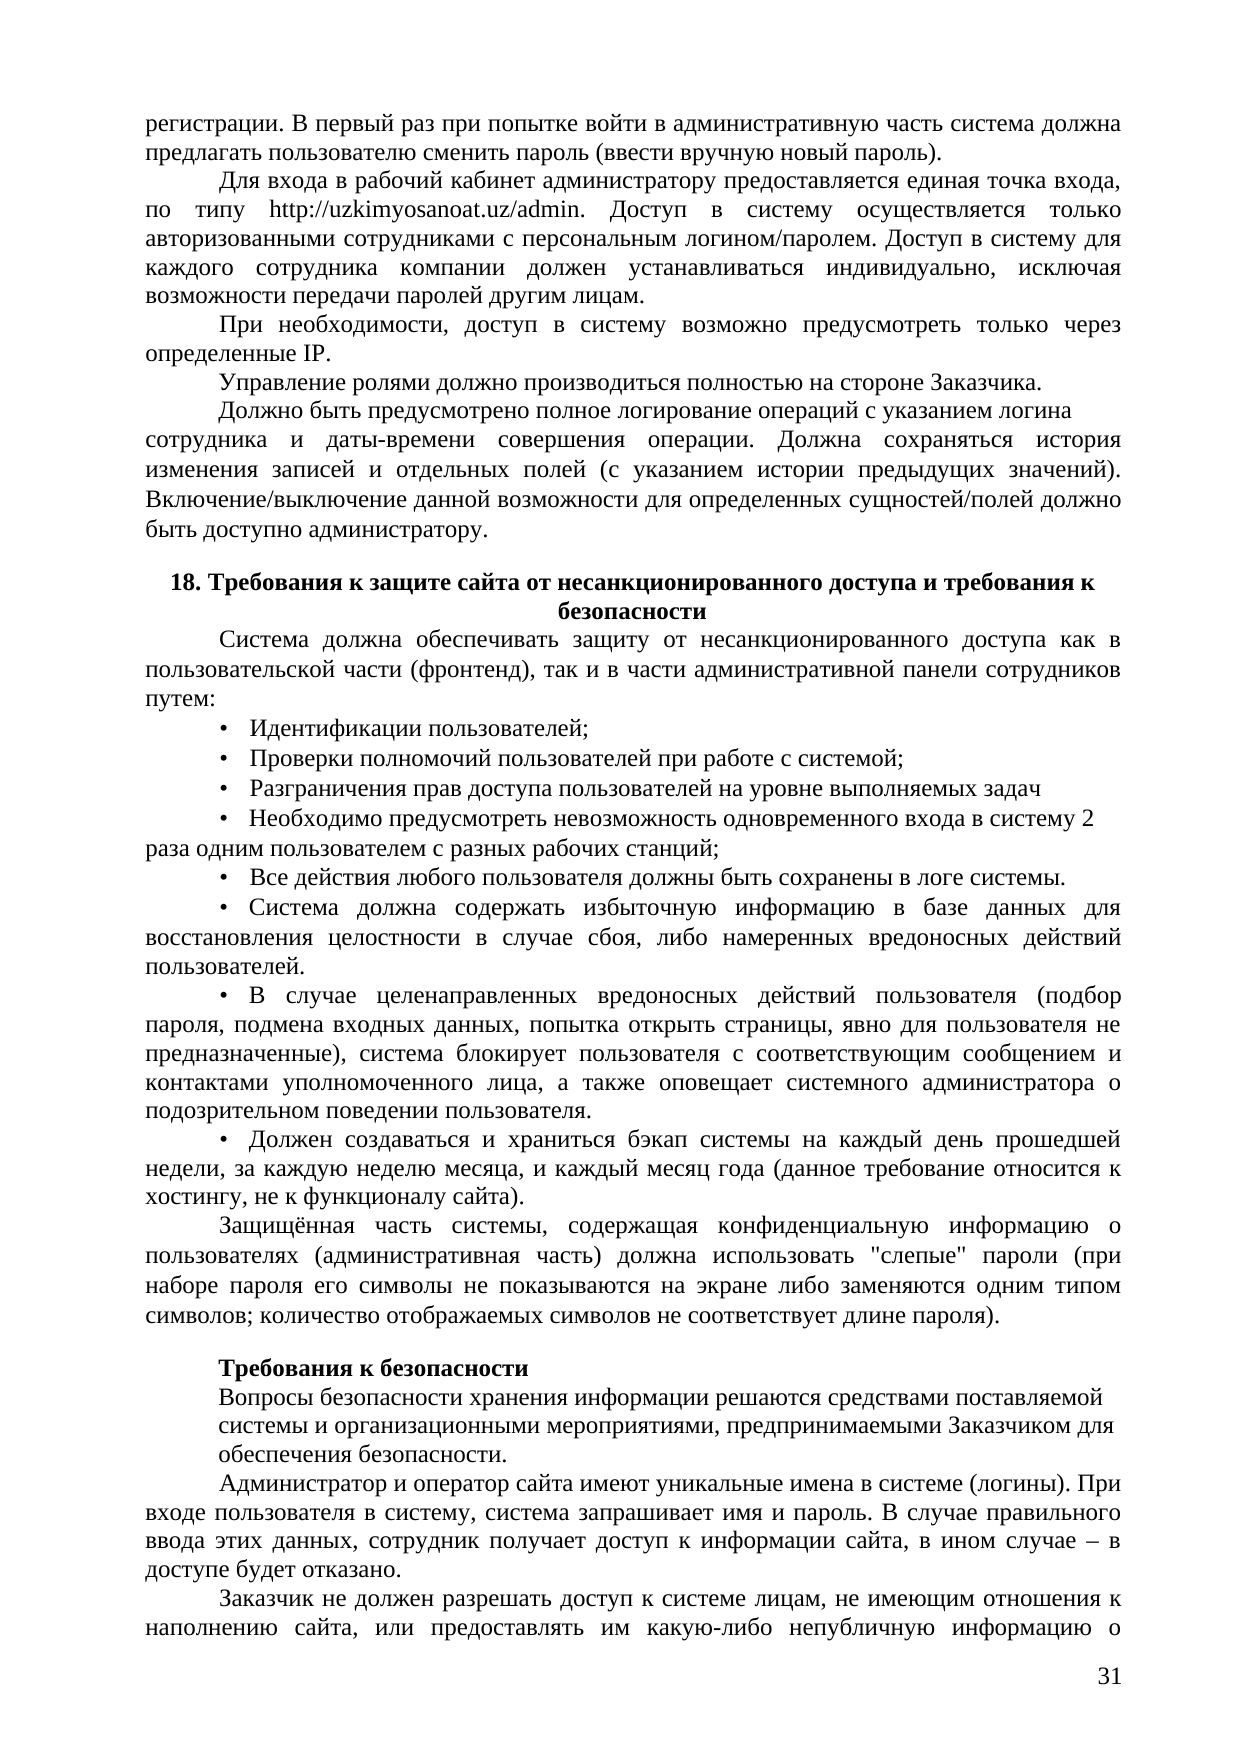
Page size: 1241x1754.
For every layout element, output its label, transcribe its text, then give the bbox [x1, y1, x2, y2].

list Все действия любого пользователя должны быть сохранены в логе системы. [219, 862, 1122, 891]
list Требования к защите сайта от несанкционированного доступа и требования к [170, 567, 1122, 596]
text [145, 1583, 1122, 1640]
text Управление ролями должно производиться полностью на стороне Заказчика. Должно быть предусмотрено полное логирование операций с указанием логина [218, 367, 1122, 424]
text сотрудника и даты-времени совершения операции. Должна сохраняться история изменения записей и отдельных полей (с указанием истории предыдущих значений). Включение/выключение данной возможности для определенных сущностей/полей должно быть доступно администратору. [145, 424, 1122, 543]
text Администратор и оператор сайта имеют уникальные имена в системе (логины). При входе пользователя в систему, система запрашивает имя и пароль. В случае правильного ввода этих данных, сотрудник получает доступ к информации сайта, в ином случае – в доступе будет отказано. [145, 1468, 1122, 1583]
text Система должна обеспечивать защиту от несанкционированного доступа как в пользовательской части (фронтенд), так и в части административной панели сотрудников путем: [145, 624, 1122, 712]
text безопасности [558, 596, 1122, 624]
list Идентификации пользователей; [219, 713, 1122, 741]
list Необходимо предусмотреть невозможность одновременного входа в систему 2 раза одним пользователем с разных рабочих станций; [145, 803, 1122, 862]
list Проверки полномочий пользователей при работе с системой; [219, 743, 1122, 772]
text Для входа в рабочий кабинет администратору предоставляется единая точка входа, по типу http://uzkimyosanoat.uz/admin. Доступ в систему осуществляется только авторизованными сотрудниками с персональным логином/паролем. Доступ в систему для каждого сотрудника компании должен устанавливаться индивидуально, исключая возможности передачи паролей другим лицам. [145, 165, 1122, 309]
list Разграничения прав доступа пользователей на уровне выполняемых задач [219, 773, 1122, 802]
list Должен создаваться и храниться бэкап системы на каждый день прошедшей недели, за каждую неделю месяца, и каждый месяц года (данное требование относится к хостингу, не к функционалу сайта). [145, 1124, 1122, 1210]
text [145, 108, 1122, 165]
text Требования к безопасности [218, 1353, 1122, 1382]
text Вопросы безопасности хранения информации решаются средствами поставляемой системы и организационными мероприятиями, предпринимаемыми Заказчиком для обеспечения безопасности. [218, 1382, 1122, 1468]
text Защищённая часть системы, содержащая конфиденциальную информацию о пользователях (административная часть) должна использовать "слепые" пароли (при наборе пароля его символы не показываются на экране либо заменяются одним типом символов; количество отображаемых символов не соответствует длине пароля). [145, 1210, 1122, 1329]
list Система должна содержать избыточную информацию в базе данных для восстановления целостности в случае сбоя, либо намеренных вредоносных действий пользователей. [145, 892, 1122, 980]
text При необходимости, доступ в систему возможно предусмотреть только через определенные IP. [145, 309, 1122, 367]
list В случае целенаправленных вредоносных действий пользователя (подбор пароля, подмена входных данных, попытка открыть страницы, явно для пользователя не предназначенные), система блокирует пользователя с соответствующим сообщением и контактами уполномоченного лица, а также оповещает системного администратора о подозрительном поведении пользователя. [145, 980, 1122, 1124]
